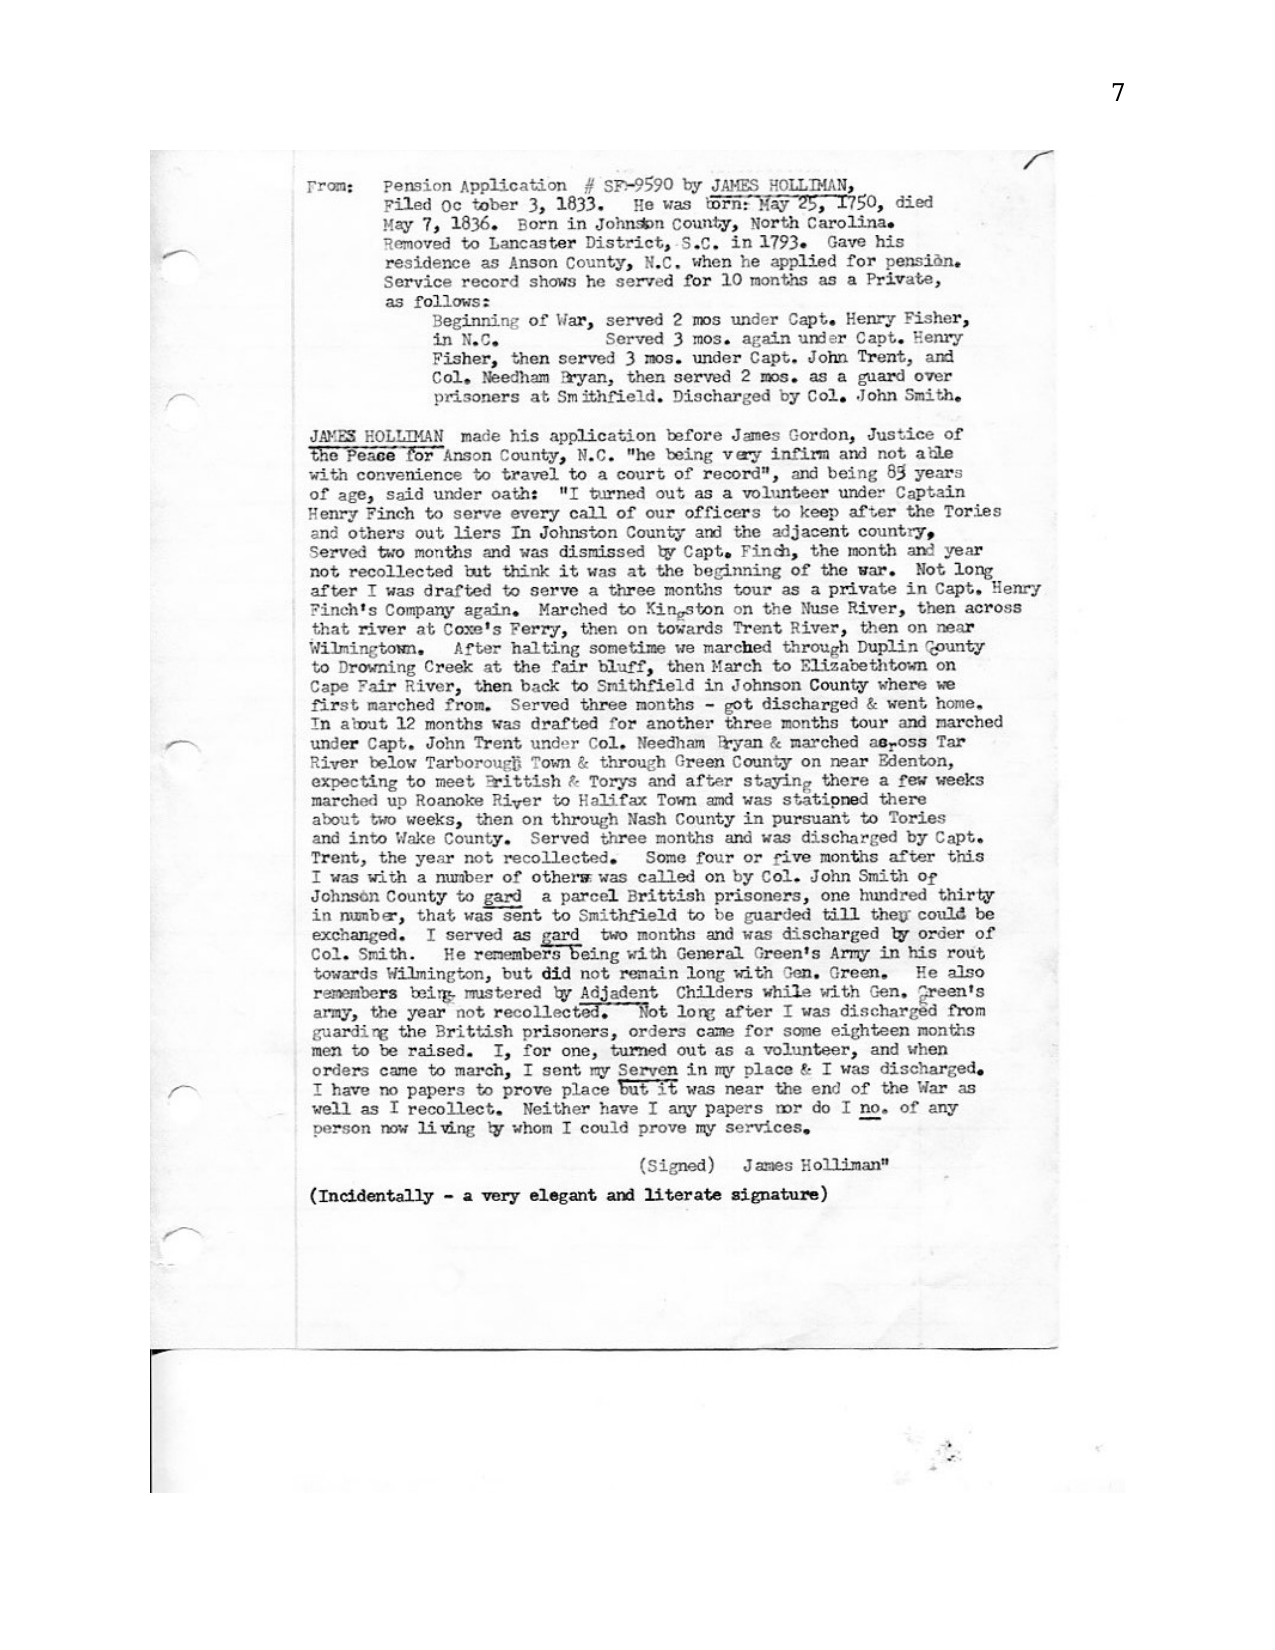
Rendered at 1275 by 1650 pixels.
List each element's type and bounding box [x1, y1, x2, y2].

picture [150, 150, 1125, 1493]
